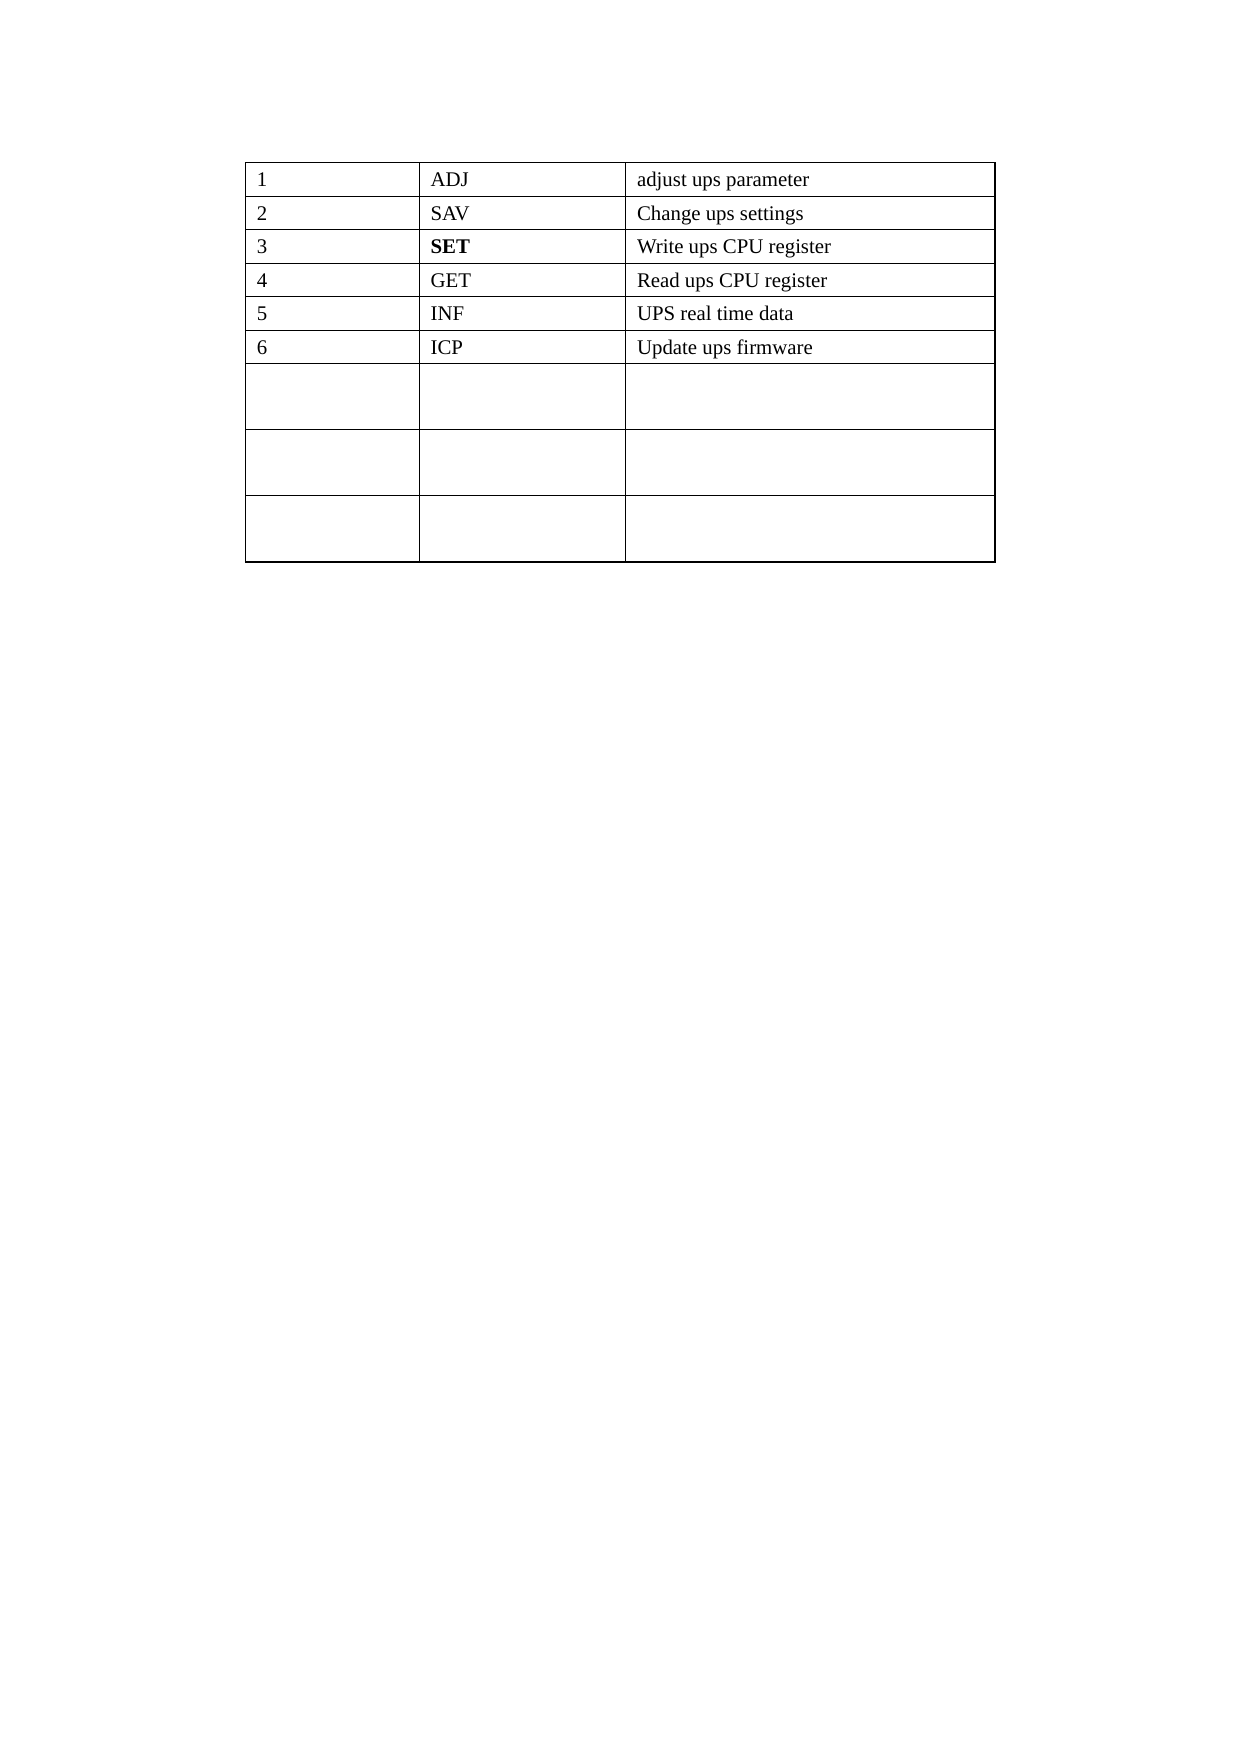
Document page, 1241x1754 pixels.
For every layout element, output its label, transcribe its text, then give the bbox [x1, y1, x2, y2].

table_cell 6 [246, 331, 419, 363]
table_cell Update ups firmware [626, 331, 994, 363]
table_cell adjust ups parameter [626, 163, 994, 196]
table_cell ADJ [420, 163, 625, 196]
table_cell [420, 364, 625, 429]
table_cell UPS real time data [626, 297, 994, 330]
table_cell 3 [246, 230, 419, 263]
table_cell [246, 364, 419, 429]
table_cell [626, 430, 994, 495]
table_cell SET [420, 230, 625, 263]
table_cell [246, 430, 419, 495]
table_cell ICP [420, 331, 625, 363]
table_cell [626, 496, 994, 561]
table_cell Read ups CPU register [626, 264, 994, 296]
table_cell 1 [246, 163, 419, 196]
table_cell [420, 430, 625, 495]
table_cell [626, 364, 994, 429]
table_cell [420, 496, 625, 561]
table_cell Write ups CPU register [626, 230, 994, 263]
table_cell GET [420, 264, 625, 296]
table_cell SAV [420, 197, 625, 229]
table_cell [246, 496, 419, 561]
table_cell Change ups settings [626, 197, 994, 229]
table_cell 2 [246, 197, 419, 229]
table_cell 4 [246, 264, 419, 296]
table_cell 5 [246, 297, 419, 330]
table_cell INF [420, 297, 625, 330]
